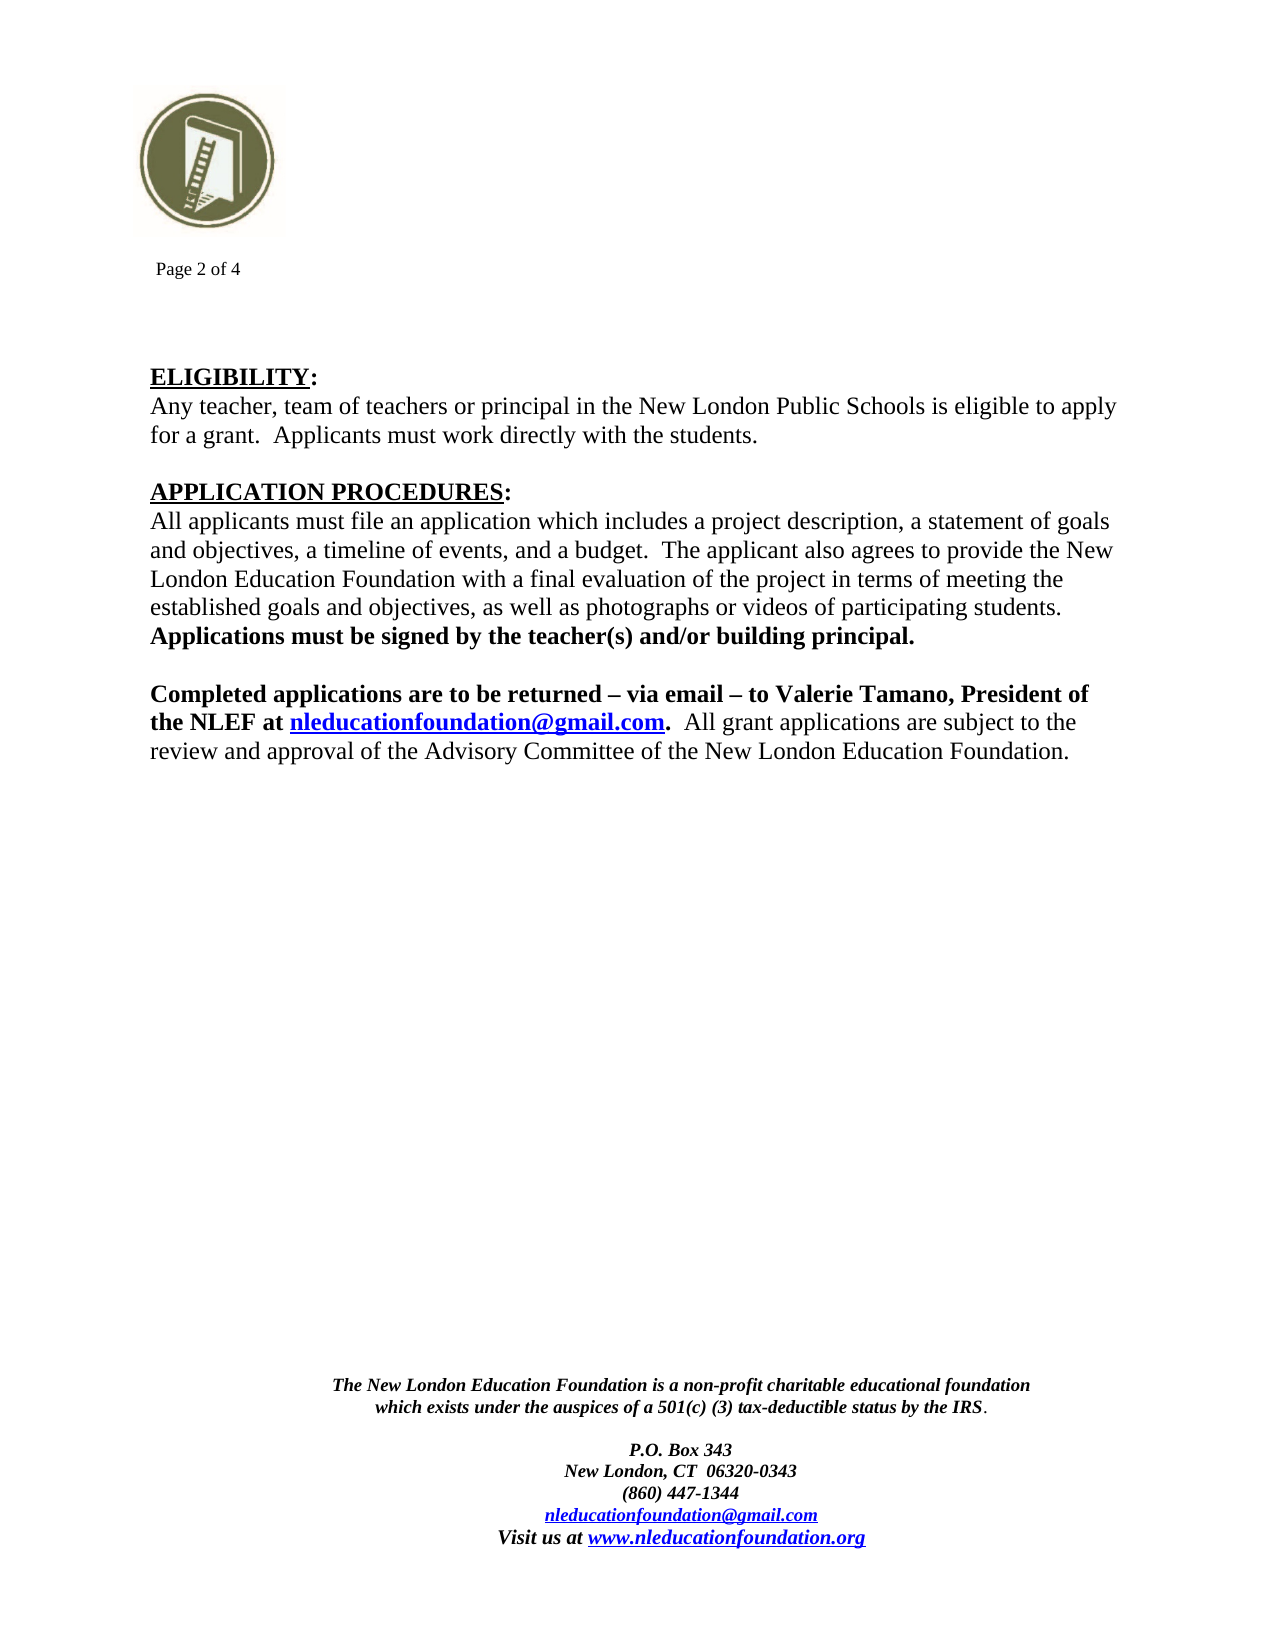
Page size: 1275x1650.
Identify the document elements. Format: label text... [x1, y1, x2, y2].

text All applicants must file an application which includes a project description, a statement of goals and objectives, a timeline of events, and a budget. The applicant also agrees to provide the New London Education Foundation with a final evaluation of the project in terms of meeting the [150, 506, 1125, 592]
text Completed applications are to be returned – via email – to Valerie Tamano, President of the NLEF at nleducationfoundation@gmail.com. All grant applications are subject to the review and approval of the Advisory Committee of the New London Education Foundation. [150, 679, 1125, 765]
picture [133, 85, 286, 237]
text ELIGIBILITY: [150, 362, 1125, 391]
text established goals and objectives, as well as photographs or videos of participating students. Applications must be signed by the teacher(s) and/or building principal. [150, 592, 1125, 650]
text APPLICATION PROCEDURES: [150, 477, 1125, 506]
text Any teacher, team of teachers or principal in the New London Public Schools is eligible to apply for a grant. Applicants must work directly with the students. [150, 391, 1125, 449]
